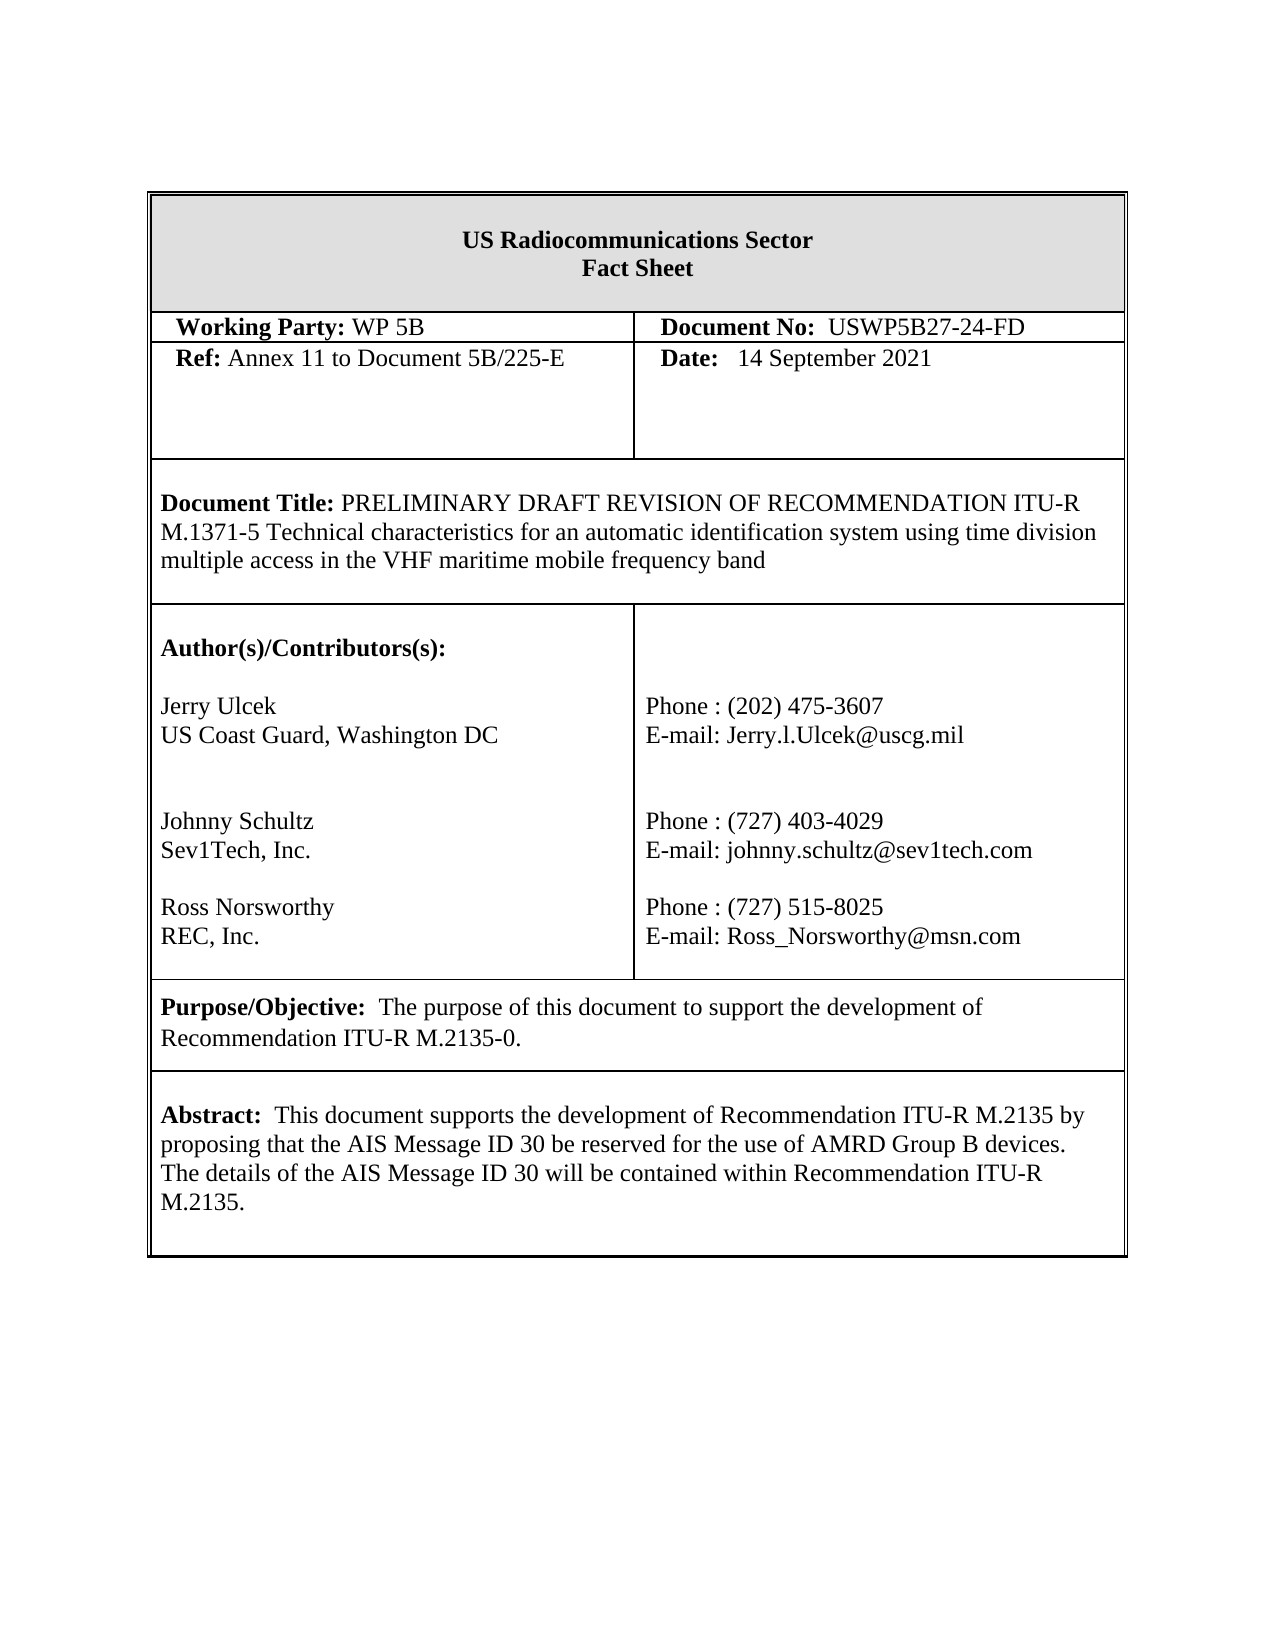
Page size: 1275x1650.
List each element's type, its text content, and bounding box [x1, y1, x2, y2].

table_cell Abstract: This document supports the development of Recommendation ITU-R M.2135 by proposing that the AIS Message ID 30 be reserved for the use of AMRD Group B devices. The details of the AIS Message ID 30 will be contained within Recommendation ITU-R M.2135. [152, 1072, 1124, 1255]
table_cell Working Party: WP 5B [152, 313, 633, 341]
table_header US Radiocommunications Sector Fact Sheet [152, 196, 1124, 311]
table_cell Date: 14 September 2021 [635, 343, 1124, 458]
table_cell Ref: Annex 11 to Document 5B/225-E [152, 343, 633, 458]
table_cell Document No: USWP5B27-24-FD [635, 313, 1124, 341]
table_cell Document Title: PRELIMINARY DRAFT REVISION OF RECOMMENDATION ITU-R M.1371-5 Technical characteristics for an automatic identification system using time division multiple access in the VHF maritime mobile frequency band [152, 460, 1124, 603]
table_cell Purpose/Objective: The purpose of this document to support the development of Recommendation ITU-R M.2135-0. [152, 980, 1124, 1070]
table_cell Phone : (202) 475-3607 E-mail: Jerry.l.Ulcek@uscg.mil Phone : (727) 403-4029 E-mail: johnny.schultz@sev1tech.com Phone : (727) 515-8025 E-mail: Ross_Norsworthy@msn.com [635, 605, 1124, 978]
table_cell Author(s)/Contributors(s): Jerry Ulcek US Coast Guard, Washington DC Johnny Schultz Sev1Tech, Inc. Ross Norsworthy REC, Inc. [152, 605, 633, 978]
